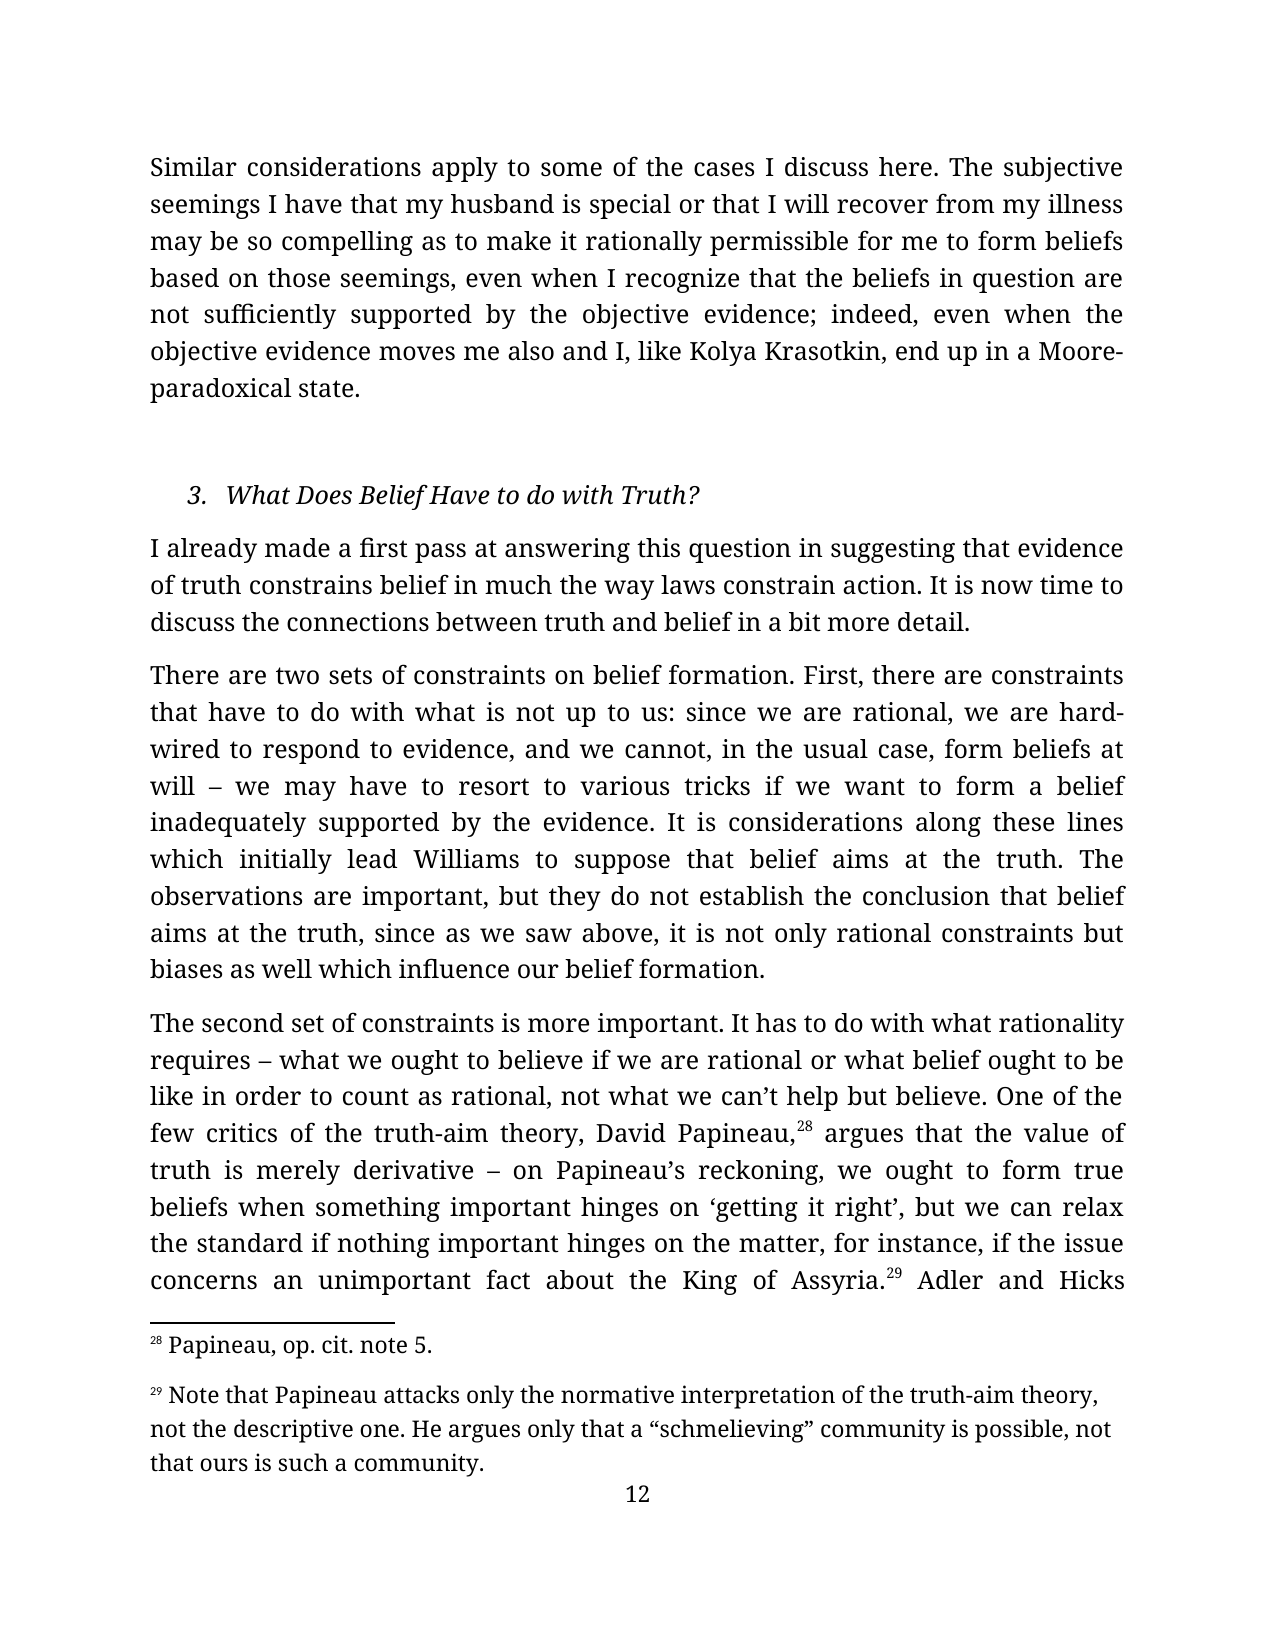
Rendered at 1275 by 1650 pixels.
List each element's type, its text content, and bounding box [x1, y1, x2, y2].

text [150, 1006, 1125, 1297]
text I already made a first pass at answering this question in suggesting that evidence of truth constrains belief in much the way laws constrain action. It is now time to discuss the connections between truth and belief in a bit more detail. [150, 531, 1125, 638]
text There are two sets of constraints on belief formation. First, there are constraints that have to do with what is not up to us: since we are rational, we are hard-wired to respond to evidence, and we cannot, in the usual case, form beliefs at will – we may have to resort to various tricks if we want to form a belief inadequately supported by the evidence. It is considerations along these lines which initially lead Williams to suppose that belief aims at the truth. The observations are important, but they do not establish the conclusion that belief aims at the truth, since as we saw above, it is not only rational constraints but biases as well which influence our belief formation. [150, 658, 1125, 986]
text Similar considerations apply to some of the cases I discuss here. The subjective seemings I have that my husband is special or that I will recover from my illness may be so compelling as to make it rationally permissible for me to form beliefs based on those seemings, even when I recognize that the beliefs in question are not sufficiently supported by the objective evidence; indeed, even when the objective evidence moves me also and I, like Kolya Krasotkin, end up in a Moore-paradoxical state. [150, 150, 1125, 405]
list What Does Belief Have to do with Truth? [187, 477, 1125, 512]
